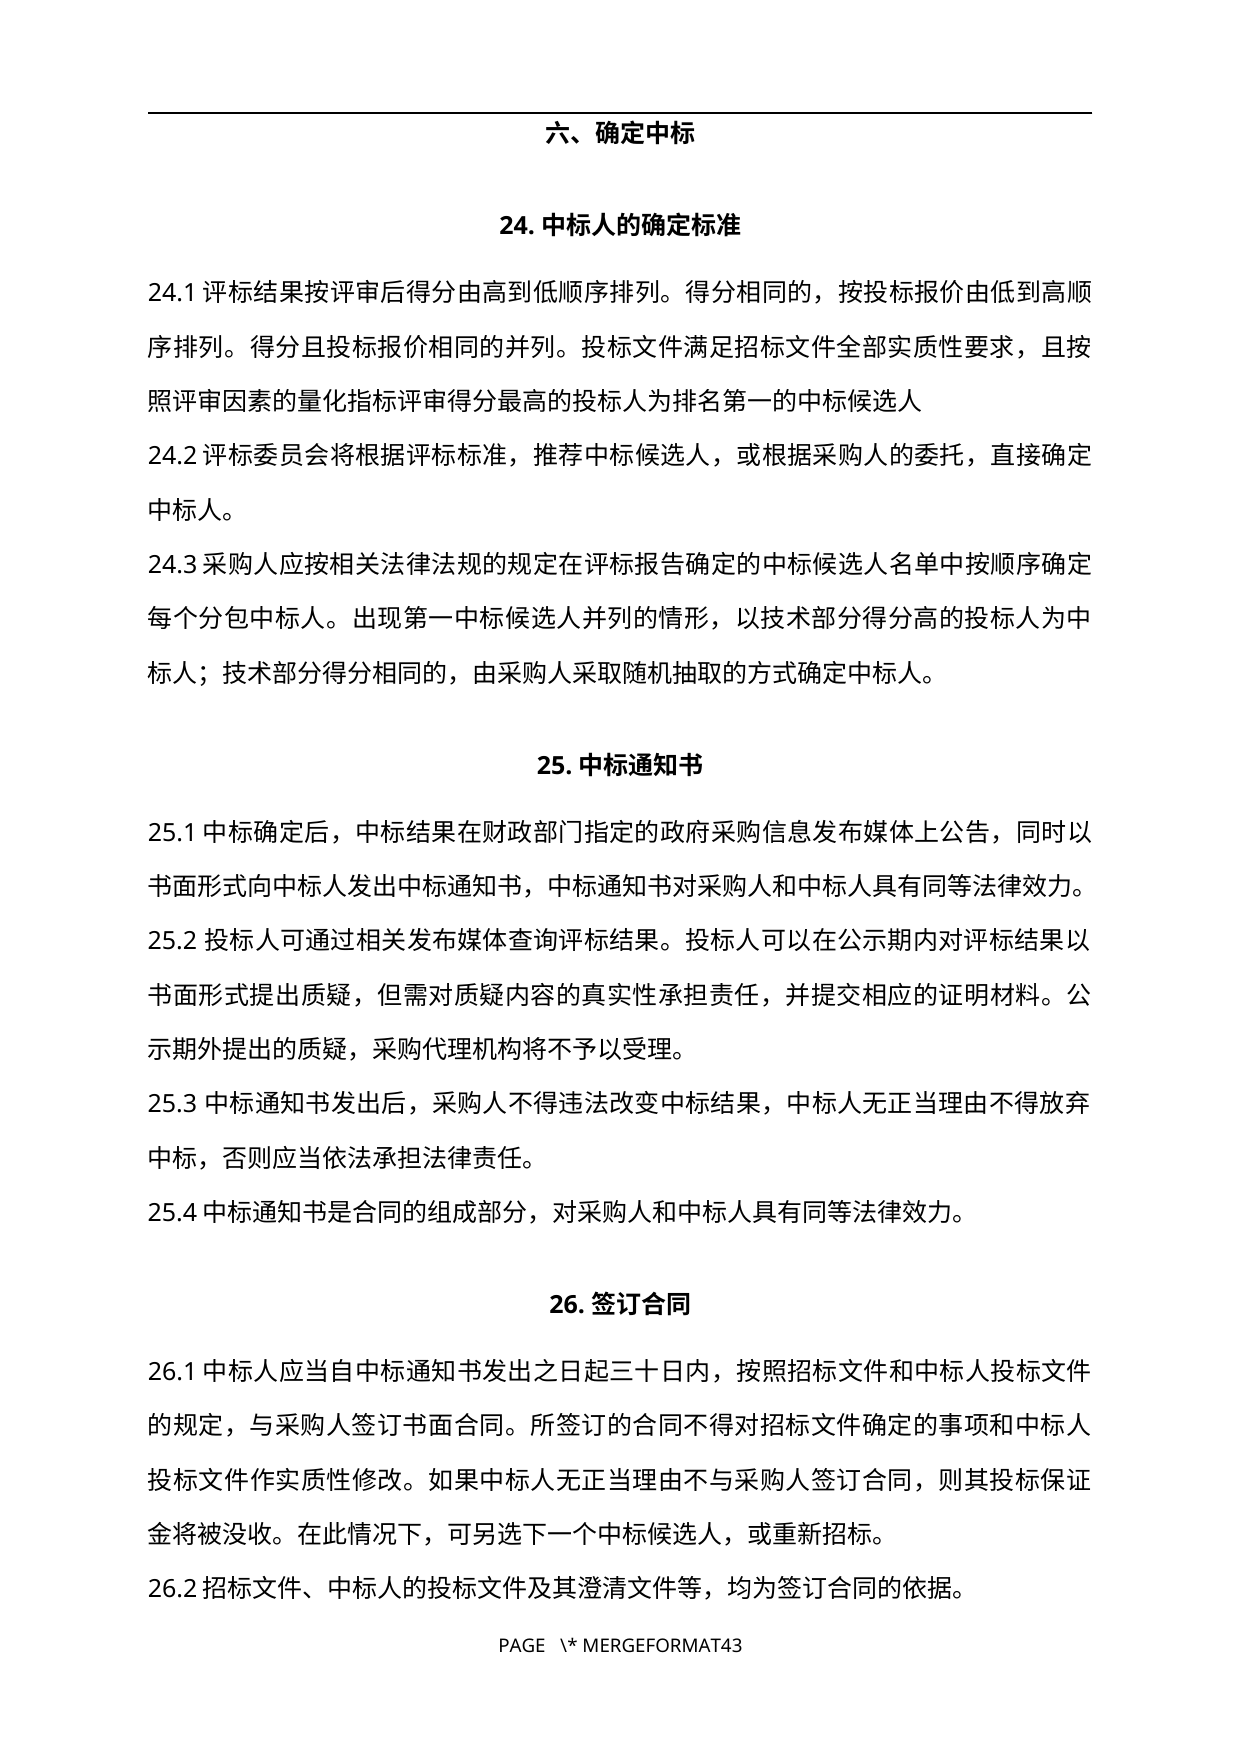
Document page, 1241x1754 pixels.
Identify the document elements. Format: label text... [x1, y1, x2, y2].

text 26.2招标文件、中标人的投标文件及其澄清文件等，均为签订合同的依据。 [148, 1569, 1092, 1605]
subtitle 六、确定中标 [148, 114, 1092, 150]
text 25.4中标通知书是合同的组成部分，对采购人和中标人具有同等法律效力。 [147, 1193, 1092, 1229]
text 24.1评标结果按评审后得分由高到低顺序排列。得分相同的，按投标报价由低到高顺序排列。得分且投标报价相同的并列。投标文件满足招标文件全部实质性要求，且按照评审因素的量化指标评审得分最高的投标人为排名第一的中标候选人 [148, 273, 1092, 418]
subtitle 24. 中标人的确定标准 [148, 206, 1092, 242]
subtitle 26. 签订合同 [148, 1284, 1092, 1321]
text 25.3 中标通知书发出后，采购人不得违法改变中标结果，中标人无正当理由不得放弃中标，否则应当依法承担法律责任。 [147, 1084, 1092, 1174]
text 24.3采购人应按相关法律法规的规定在评标报告确定的中标候选人名单中按顺序确定每个分包中标人。出现第一中标候选人并列的情形，以技术部分得分高的投标人为中标人；技术部分得分相同的，由采购人采取随机抽取的方式确定中标人。 [148, 544, 1092, 689]
subtitle 25. 中标通知书 [148, 745, 1092, 781]
text 25.2 投标人可通过相关发布媒体查询评标结果。投标人可以在公示期内对评标结果以书面形式提出质疑，但需对质疑内容的真实性承担责任，并提交相应的证明材料。公示期外提出的质疑，采购代理机构将不予以受理。 [147, 921, 1092, 1066]
text 26.1中标人应当自中标通知书发出之日起三十日内，按照招标文件和中标人投标文件的规定，与采购人签订书面合同。所签订的合同不得对招标文件确定的事项和中标人投标文件作实质性修改。如果中标人无正当理由不与采购人签订合同，则其投标保证金将被没收。在此情况下，可另选下一个中标候选人，或重新招标。 [148, 1351, 1092, 1551]
text 25.1中标确定后，中标结果在财政部门指定的政府采购信息发布媒体上公告，同时以书面形式向中标人发出中标通知书，中标通知书对采购人和中标人具有同等法律效力。 [148, 812, 1092, 903]
text 24.2评标委员会将根据评标标准，推荐中标候选人，或根据采购人的委托，直接确定中标人。 [148, 436, 1092, 526]
